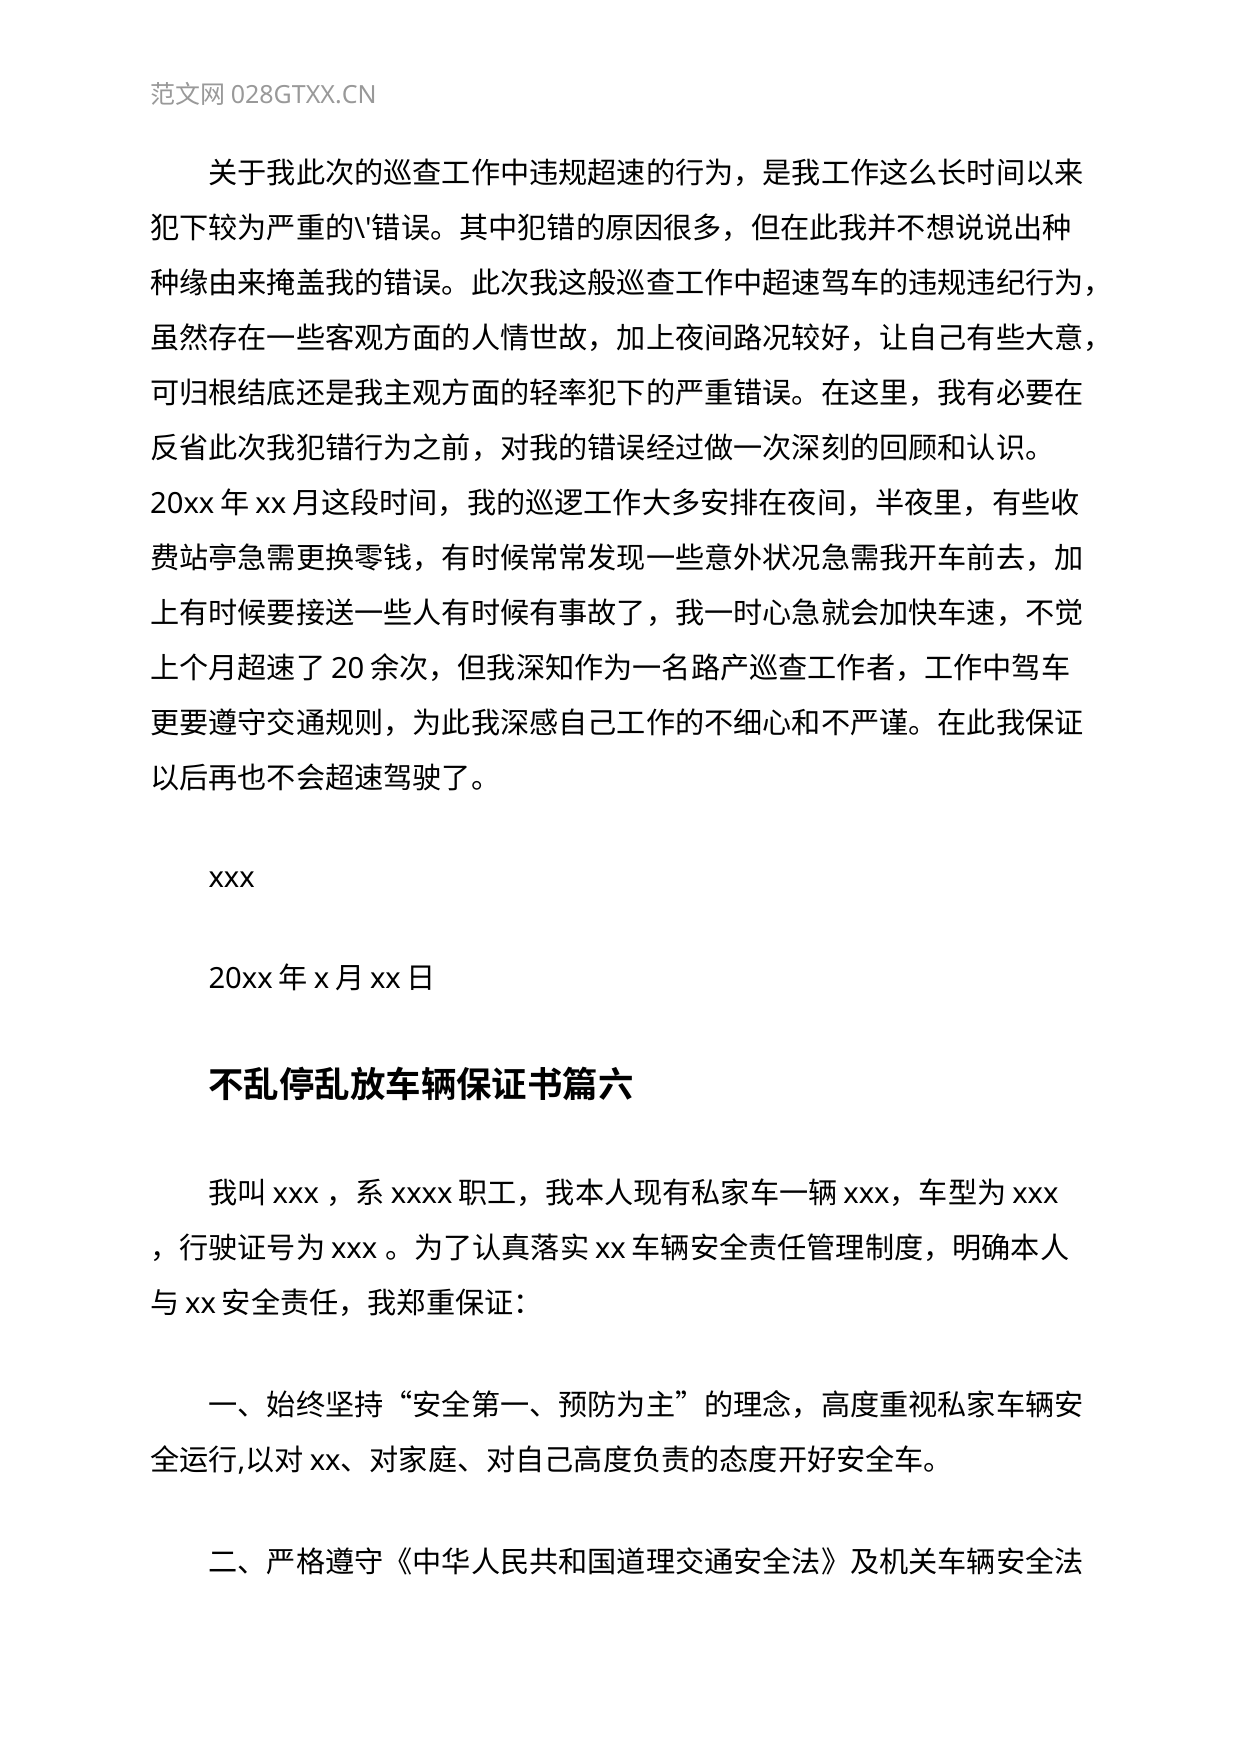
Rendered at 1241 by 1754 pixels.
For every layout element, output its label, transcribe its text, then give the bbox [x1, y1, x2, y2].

text 关于我此次的巡查工作中违规超速的行为，是我工作这么长时间以来犯下较为严重的\'错误。其中犯错的原因很多，但在此我并不想说说出种种缘由来掩盖我的错误。此次我这般巡查工作中超速驾车的违规违纪行为，虽然存在一些客观方面的人情世故，加上夜间路况较好，让自己有些大意，可归根结底还是我主观方面的轻率犯下的严重错误。在这里，我有必要在反省此次我犯错行为之前，对我的错误经过做一次深刻的回顾和认识。20xx年xx月这段时间，我的巡逻工作大多安排在夜间，半夜里，有些收费站亭急需更换零钱，有时候常常发现一些意外状况急需我开车前去，加上有时候要接送一些人有时候有事故了，我一时心急就会加快车速，不觉上个月超速了20余次，但我深知作为一名路产巡查工作者，工作中驾车更要遵守交通规则，为此我深感自己工作的不细心和不严谨。在此我保证以后再也不会超速驾驶了。 [150, 150, 1090, 796]
text 20xx年x月xx日 [150, 954, 1090, 997]
text 一、始终坚持“安全第一、预防为主”的理念，高度重视私家车辆安全运行,以对xx、对家庭、对自己高度负责的态度开好安全车。 [150, 1382, 1090, 1479]
text xxx [150, 856, 1090, 896]
text 我叫xxx ，系xxxx职工，我本人现有私家车一辆xxx，车型为xxx ，行驶证号为xxx 。为了认真落实xx车辆安全责任管理制度，明确本人与xx安全责任，我郑重保证： [150, 1170, 1090, 1322]
text 不乱停乱放车辆保证书篇六 [150, 1056, 1090, 1108]
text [150, 1539, 1090, 1581]
